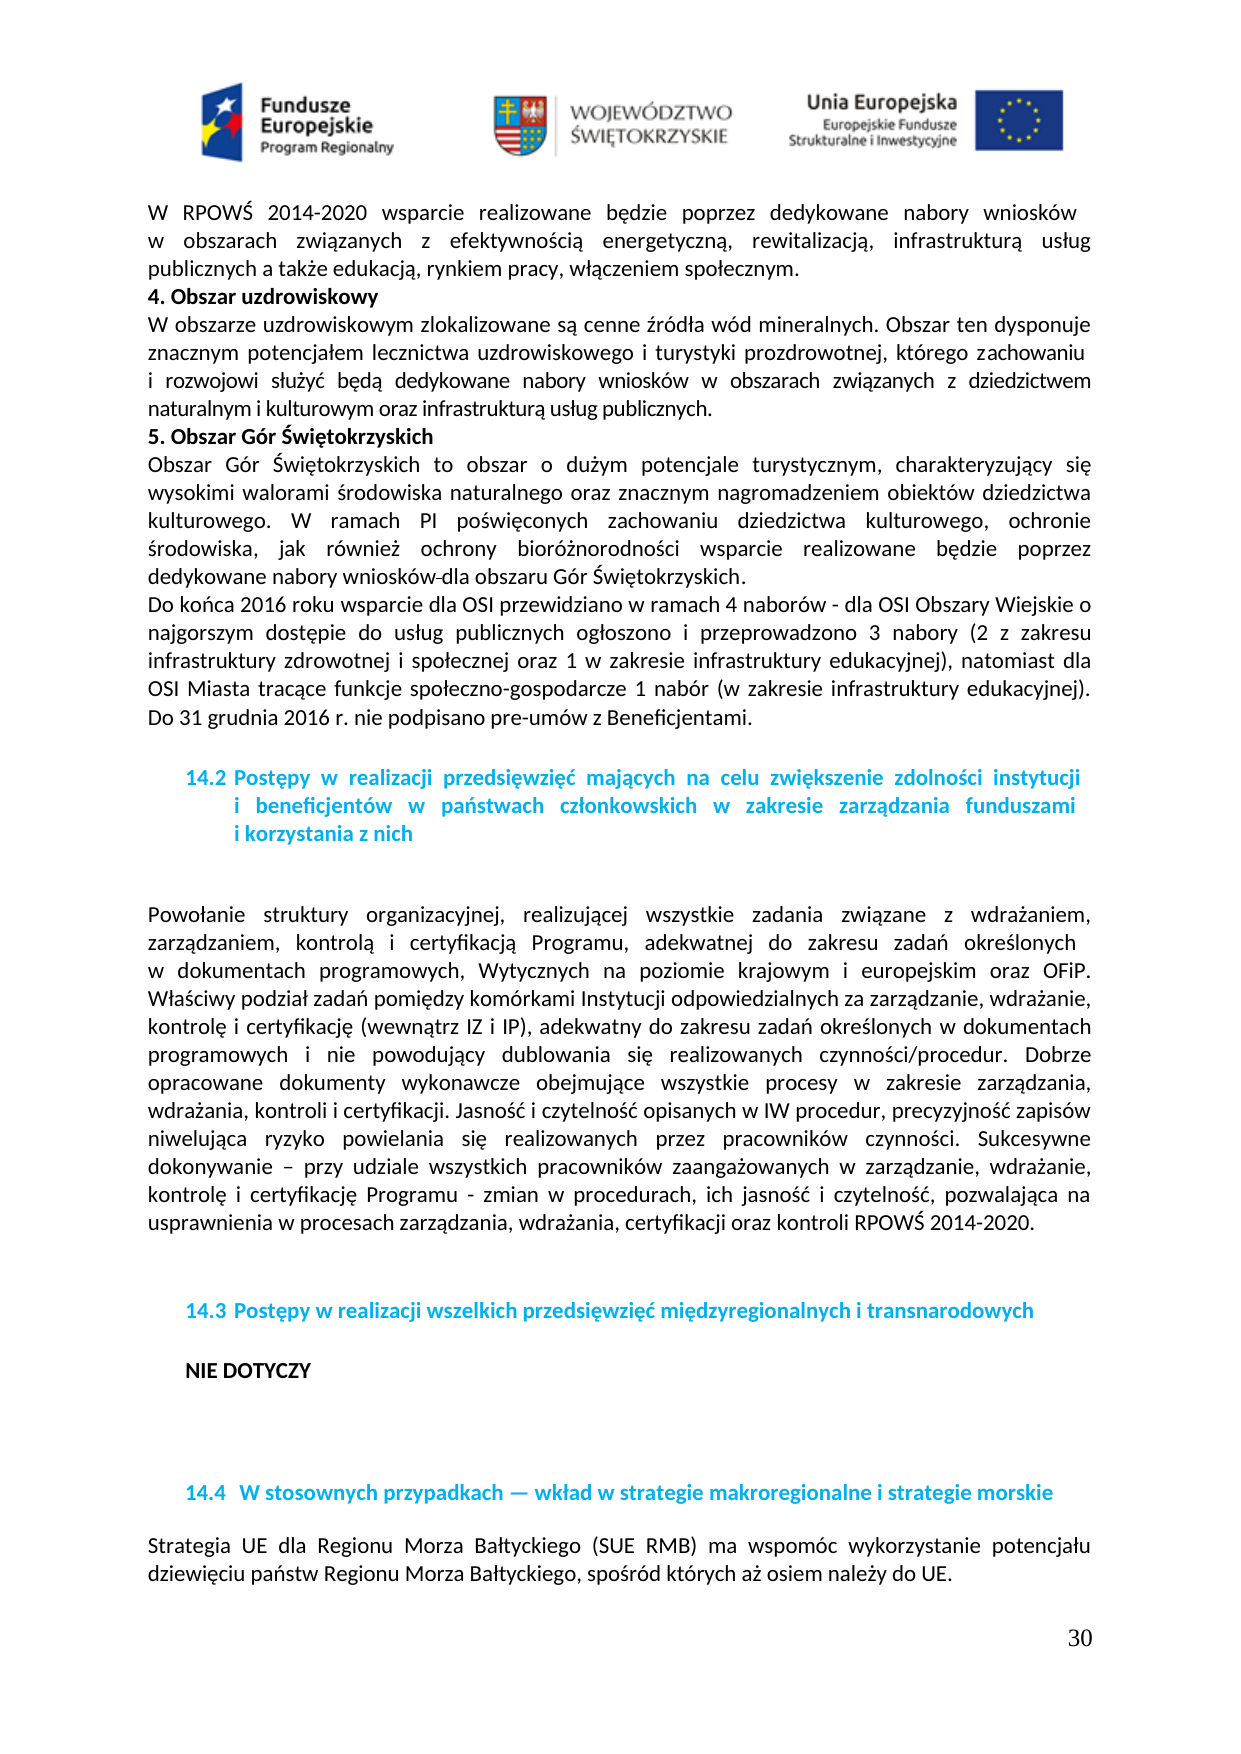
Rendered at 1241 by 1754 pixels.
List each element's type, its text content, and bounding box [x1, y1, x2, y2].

subtitle Postępy w realizacji przedsięwzięć mających na celu zwiększenie zdolności instytucji i beneficjentów w państwach członkowskich w zakresie zarządzania funduszami i korzystania z nich [185, 763, 1093, 847]
picture [161, 73, 1093, 175]
text Powołanie struktury organizacyjnej, realizującej wszystkie zadania związane z wdrażaniem, zarządzaniem, kontrolą i certyfikacją Programu, adekwatnej do zakresu zadań określonych w dokumentach programowych, Wytycznych na poziomie krajowym i europejskim oraz OFiP. Właściwy podział zadań pomiędzy komórkami Instytucji odpowiedzialnych za zarządzanie, wdrażanie, kontrolę i certyfikację (wewnątrz IZ i IP), adekwatny do zakresu zadań określonych w dokumentach programowych i nie powodujący dublowania się realizowanych czynności/procedur. Dobrze opracowane dokumenty wykonawcze obejmujące wszystkie procesy w zakresie zarządzania, wdrażania, kontroli i certyfikacji. Jasność i czytelność opisanych w IW procedur, precyzyjność zapisów niwelująca ryzyko powielania się realizowanych przez pracowników czynności. Sukcesywne dokonywanie – przy udziale wszystkich pracowników zaangażowanych w zarządzanie, wdrażanie, kontrolę i certyfikację Programu - zmian w procedurach, ich jasność i czytelność, pozwalająca na usprawnienia w procesach zarządzania, wdrażania, certyfikacji oraz kontroli RPOWŚ 2014-2020. [148, 900, 1093, 1236]
text 5. Obszar Gór Świętokrzyskich [148, 422, 1093, 450]
text Strategia UE dla Regionu Morza Bałtyckiego (SUE RMB) ma wspomóc wykorzystanie potencjału dziewięciu państw Regionu Morza Bałtyckiego, spośród których aż osiem należy do UE. [148, 1531, 1093, 1587]
text W RPOWŚ 2014-2020 wsparcie realizowane będzie poprzez dedykowane nabory wniosków w obszarach związanych z efektywnością energetyczną, rewitalizacją, infrastrukturą usług publicznych a także edukacją, rynkiem pracy, włączeniem społecznym. [148, 198, 1093, 282]
text 4. Obszar uzdrowiskowy [148, 282, 1093, 310]
subtitle Postępy w realizacji wszelkich przedsięwzięć międzyregionalnych i transnarodowych [185, 1296, 1093, 1324]
text W obszarze uzdrowiskowym zlokalizowane są cenne źródła wód mineralnych. Obszar ten dysponuje znacznym potencjałem lecznictwa uzdrowiskowego i turystyki prozdrowotnej, którego zachowaniu i rozwojowi służyć będą dedykowane nabory wniosków w obszarach związanych z dziedzictwem naturalnym i kulturowym oraz infrastrukturą usług publicznych. [148, 310, 1093, 422]
list NIE DOTYCZY [185, 1357, 1093, 1384]
subtitle W stosownych przypadkach — wkład w strategie makroregionalne i strategie morskie [185, 1478, 1093, 1506]
text Do końca 2016 roku wsparcie dla OSI przewidziano w ramach 4 naborów - dla OSI Obszary Wiejskie o najgorszym dostępie do usług publicznych ogłoszono i przeprowadzono 3 nabory (2 z zakresu infrastruktury zdrowotnej i społecznej oraz 1 w zakresie infrastruktury edukacyjnej), natomiast dla OSI Miasta tracące funkcje społeczno-gospodarcze 1 nabór (w zakresie infrastruktury edukacyjnej). Do 31 grudnia 2016 r. nie podpisano pre-umów z Beneficjentami. [148, 591, 1093, 731]
text Obszar Gór Świętokrzyskich to obszar o dużym potencjale turystycznym, charakteryzujący się wysokimi walorami środowiska naturalnego oraz znacznym nagromadzeniem obiektów dziedzictwa kulturowego. W ramach PI poświęconych zachowaniu dziedzictwa kulturowego, ochronie środowiska, jak również ochrony bioróżnorodności wsparcie realizowane będzie poprzez dedykowane nabory wniosków dla obszaru Gór Świętokrzyskich. [148, 450, 1093, 591]
